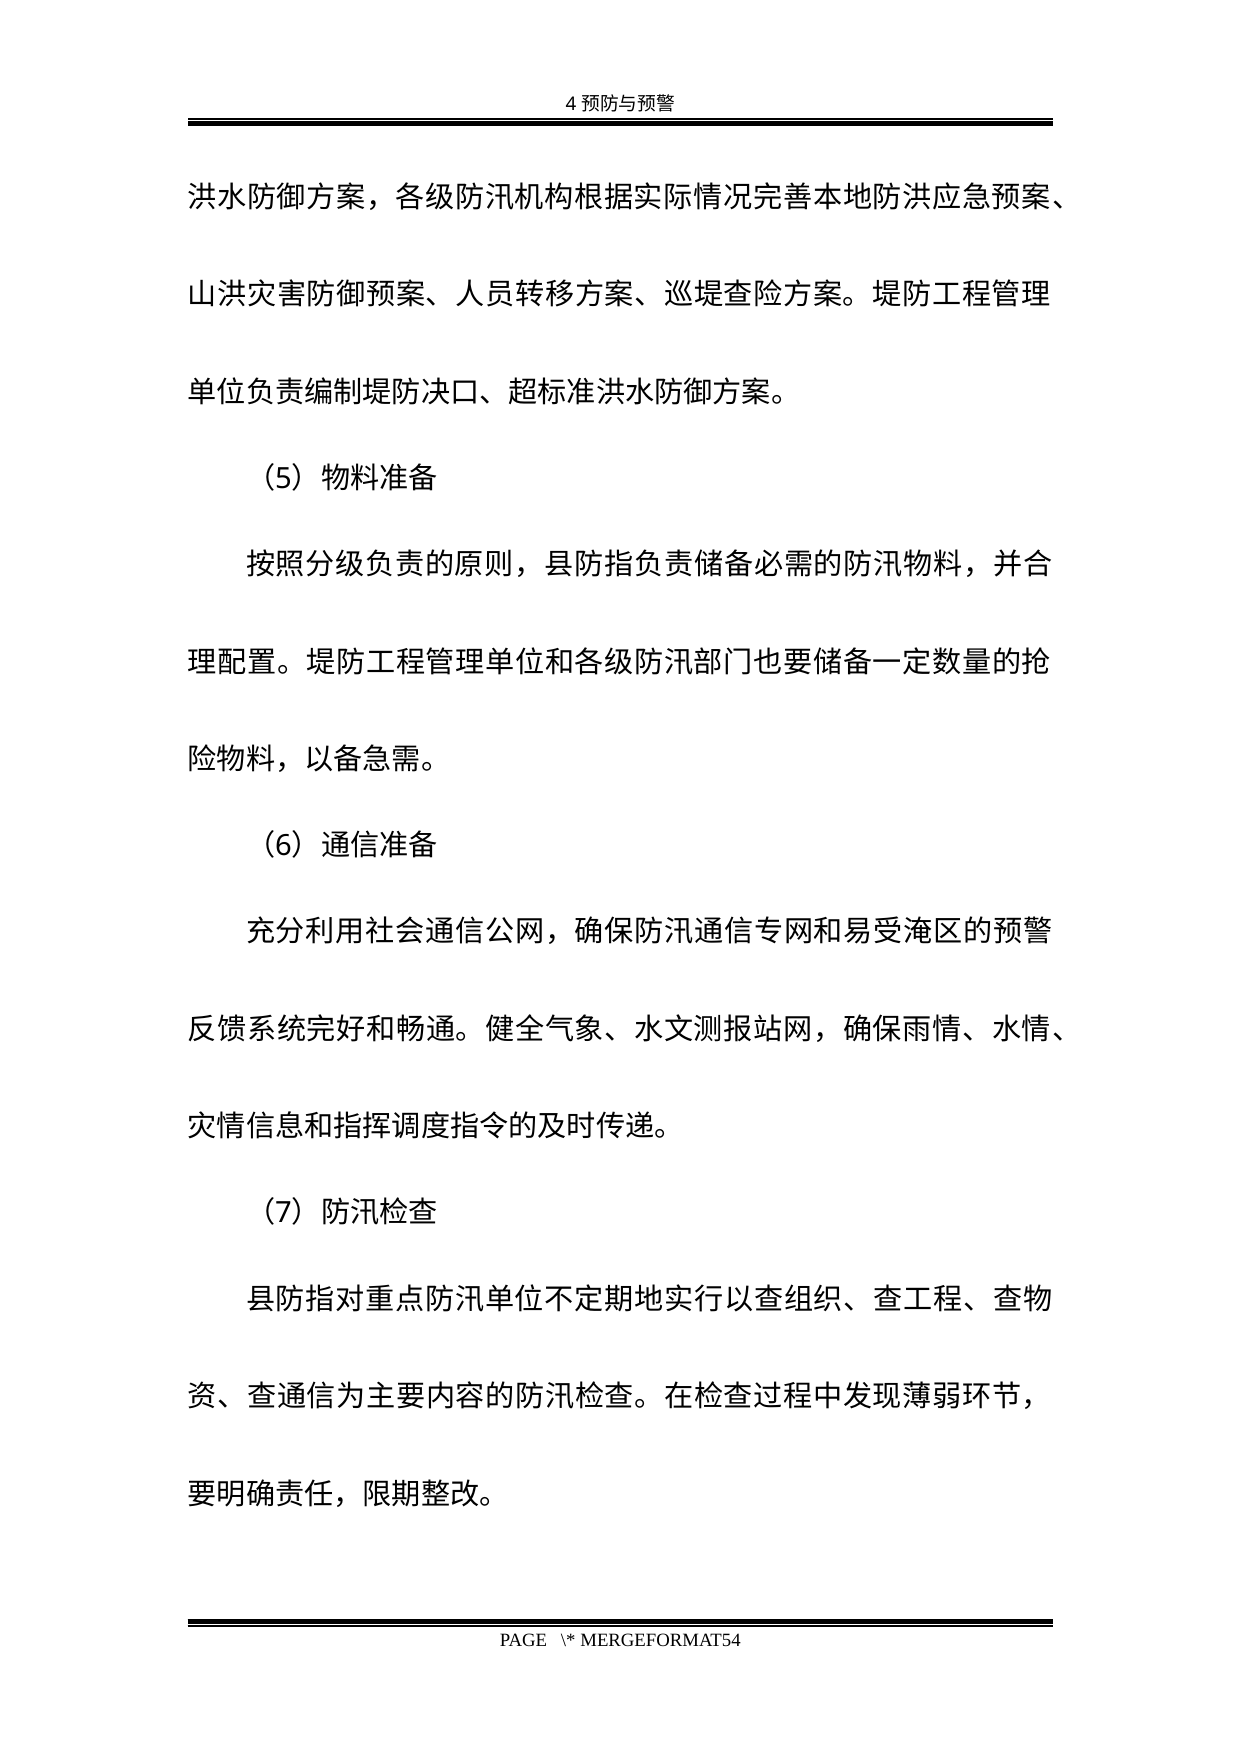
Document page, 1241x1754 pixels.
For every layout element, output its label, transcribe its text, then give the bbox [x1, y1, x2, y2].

text 县防指对重点防汛单位不定期地实行以查组织、查工程、查物资、查通信为主要内容的防汛检查。在检查过程中发现薄弱环节，要明确责任，限期整改。 [187, 1264, 1053, 1524]
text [187, 162, 1053, 422]
text （6）通信准备 [187, 810, 1053, 875]
text 按照分级负责的原则，县防指负责储备必需的防汛物料，并合理配置。堤防工程管理单位和各级防汛部门也要储备一定数量的抢险物料，以备急需。 [187, 529, 1053, 789]
text （5）物料准备 [187, 443, 1053, 508]
text （7）防汛检查 [187, 1178, 1053, 1243]
text 充分利用社会通信公网，确保防汛通信专网和易受淹区的预警反馈系统完好和畅通。健全气象、水文测报站网，确保雨情、水情、灾情信息和指挥调度指令的及时传递。 [187, 897, 1053, 1157]
